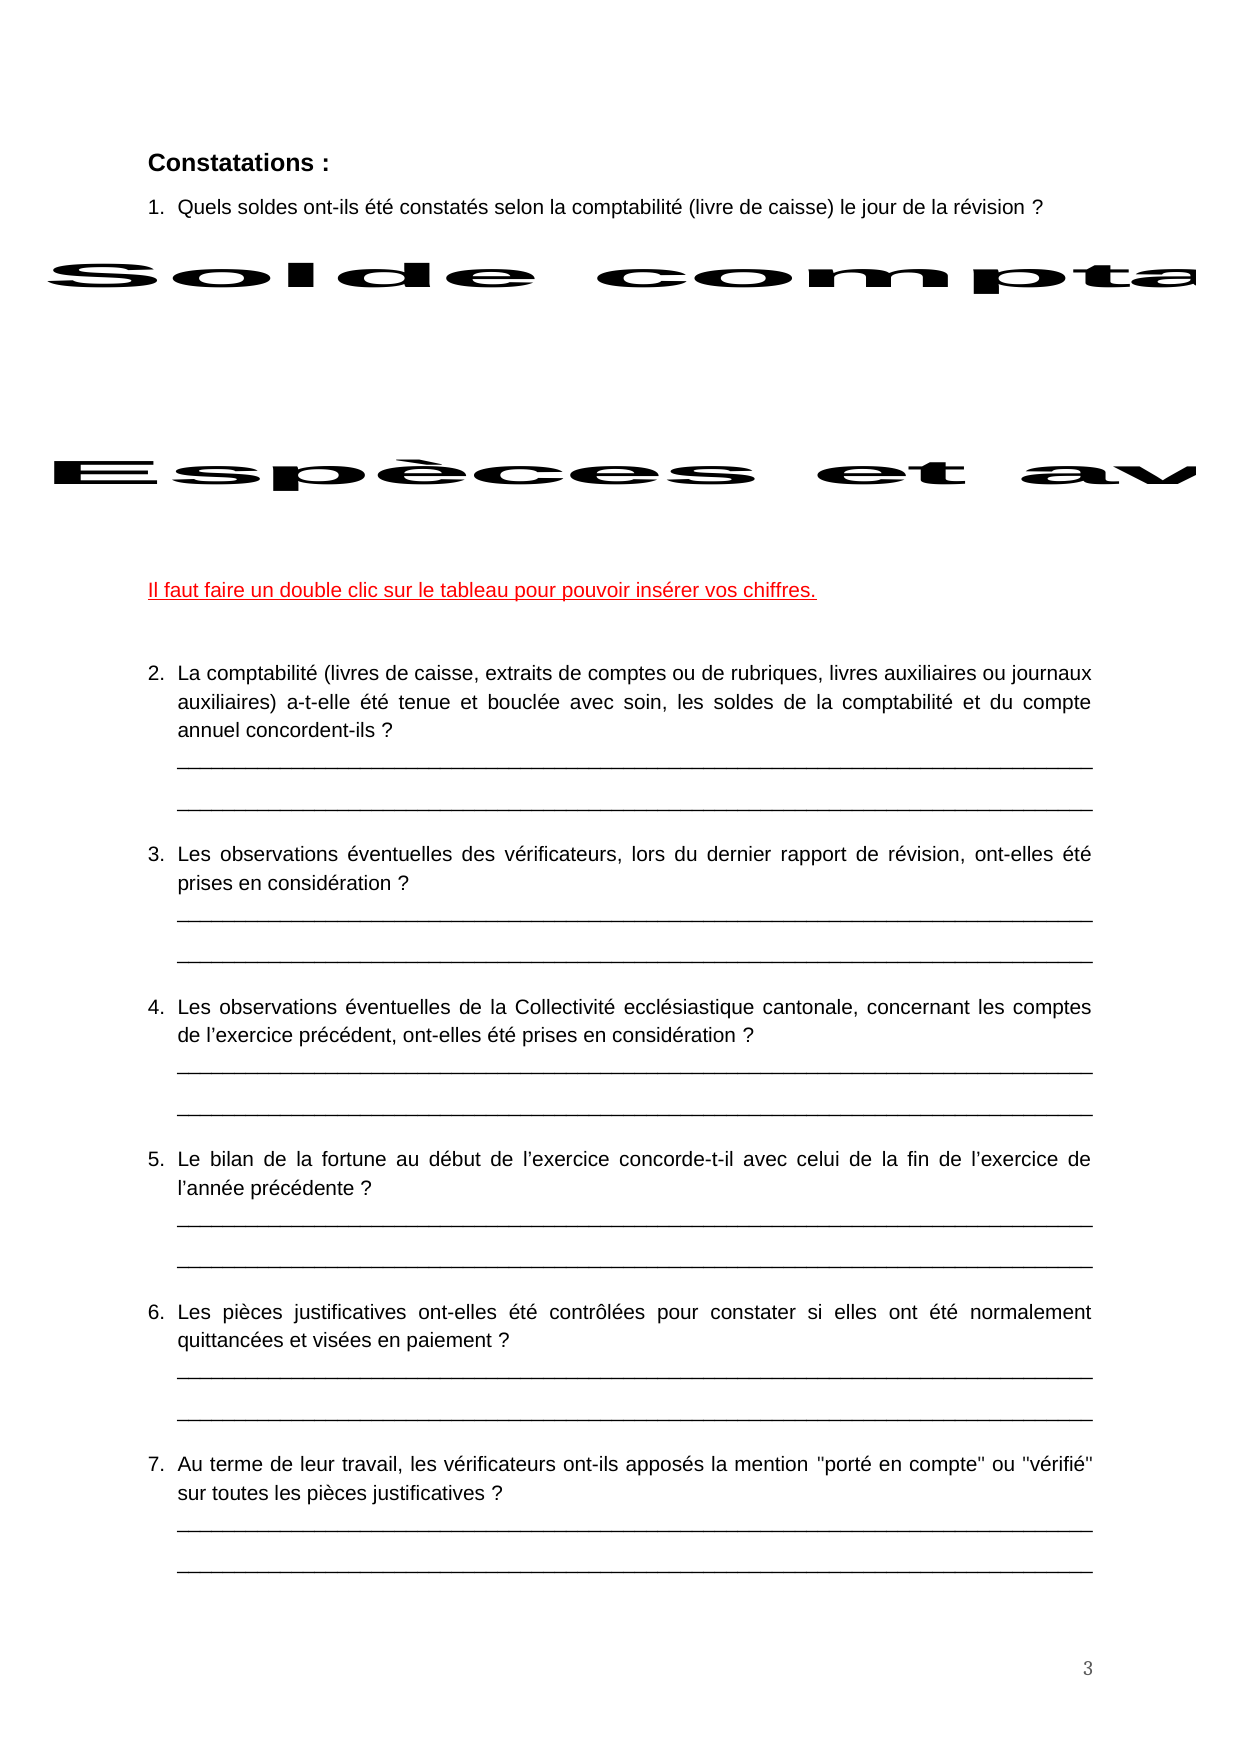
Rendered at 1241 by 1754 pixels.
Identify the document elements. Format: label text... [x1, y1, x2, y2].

list La comptabilité (livres de caisse, extraits de comptes ou de rubriques, livres auxiliaires ou journaux auxiliaires) a-t-elle été tenue et bouclée avec soin, les soldes de la comptabilité et du compte annuel concordent-ils ? [148, 661, 1093, 742]
list Le bilan de la fortune au début de l’exercice concorde-t-il avec celui de la fin de l’exercice de l’année précédente ? [148, 1147, 1093, 1200]
list Les pièces justificatives ont-elles été contrôlées pour constater si elles ont été normalement quittancées et visées en paiement ? [148, 1299, 1093, 1352]
list Quels soldes ont-ils été constatés selon la comptabilité (livre de caisse) le jour de la révision ? [148, 194, 1093, 218]
list Au terme de leur travail, les vérificateurs ont-ils apposés la mention "porté en compte" ou "vérifié" sur toutes les pièces justificatives ? [148, 1452, 1093, 1505]
list Les observations éventuelles des vérificateurs, lors du dernier rapport de révision, ont-elles été prises en considération ? [148, 842, 1093, 895]
text Il faut faire un double clic sur le tableau pour pouvoir insérer vos chiffres. [148, 578, 1093, 602]
list Les observations éventuelles de la Collectivité ecclésiastique cantonale, concernant les comptes de l’exercice précédent, ont-elles été prises en considération ? [148, 994, 1093, 1047]
text Constatations : [148, 148, 1093, 176]
